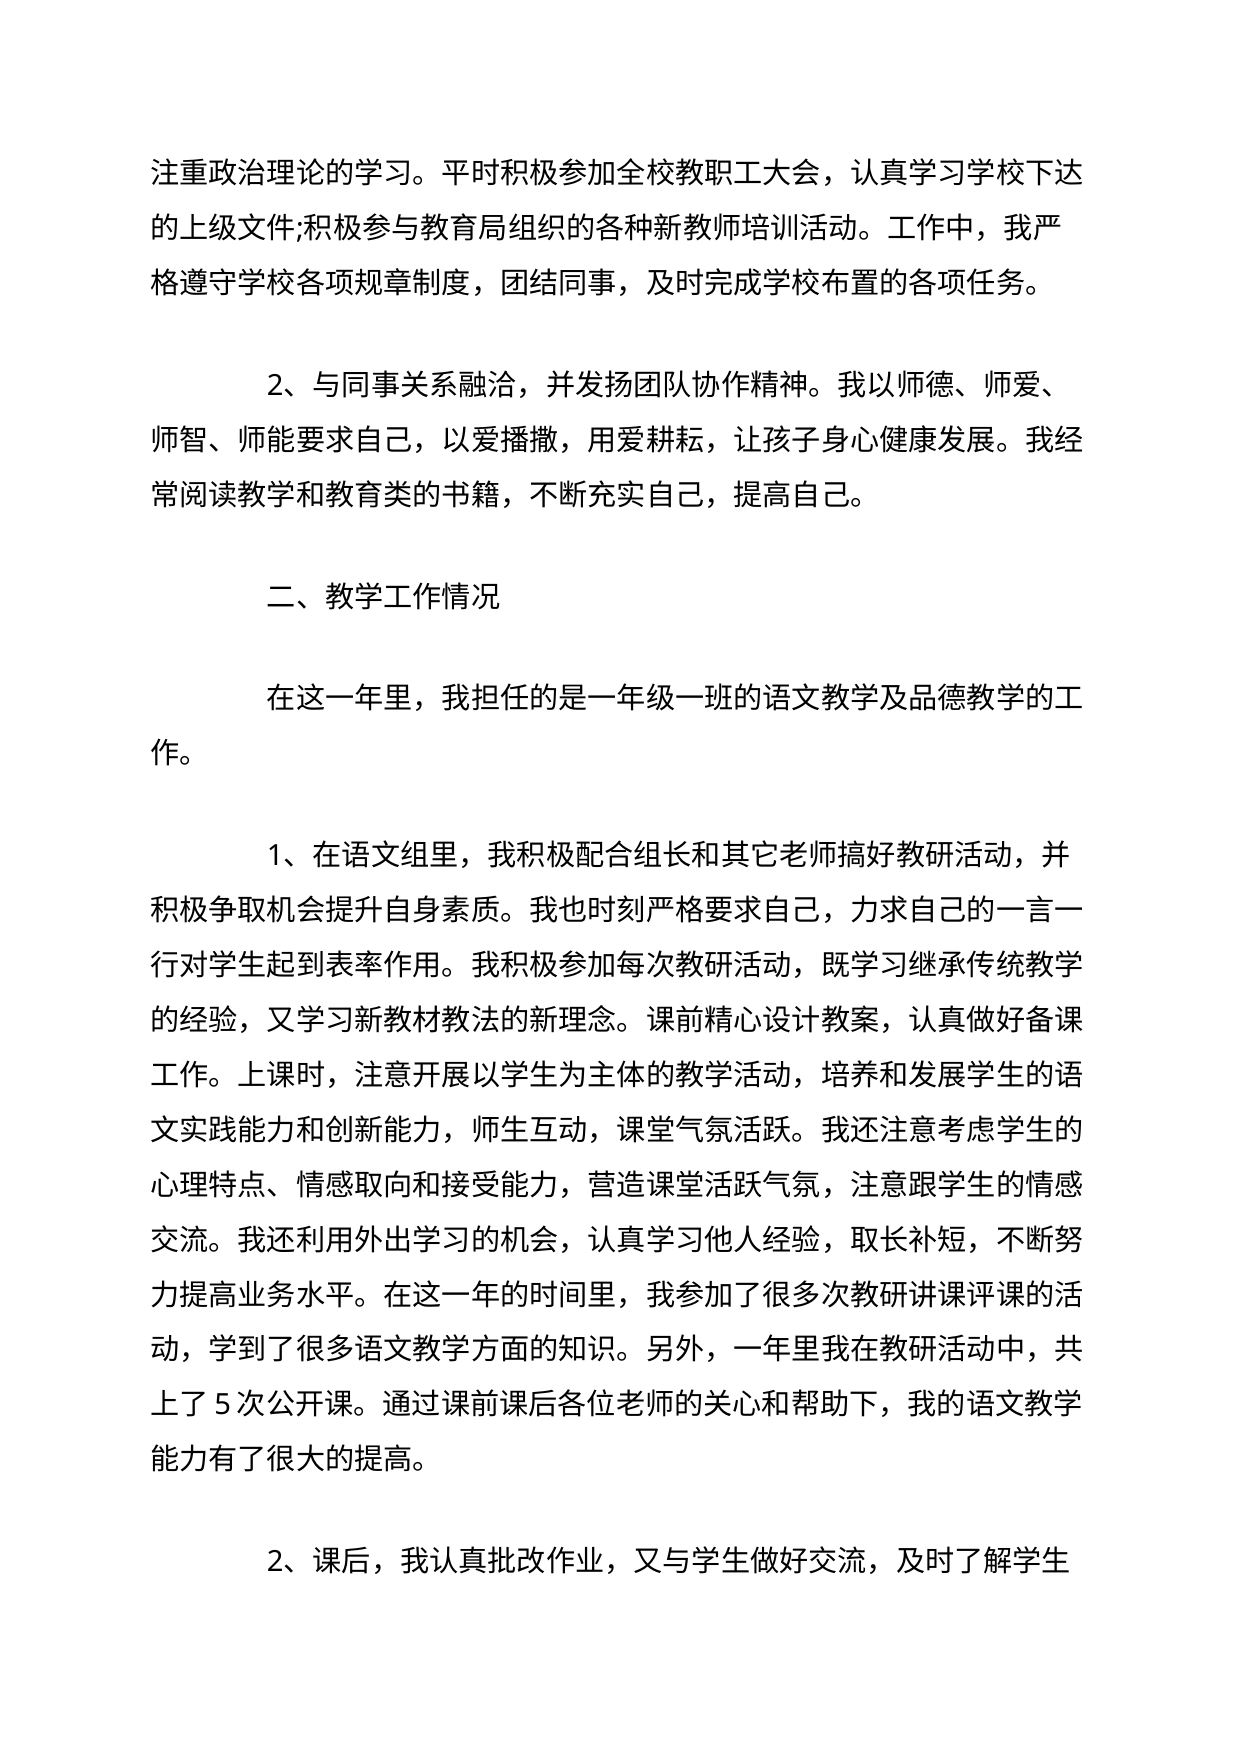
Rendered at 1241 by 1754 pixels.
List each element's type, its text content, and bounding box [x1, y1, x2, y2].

text 2、与同事关系融洽，并发扬团队协作精神。我以师德、师爱、师智、师能要求自己，以爱播撒，用爱耕耘，让孩子身心健康发展。我经常阅读教学和教育类的书籍，不断充实自己，提高自己。 [150, 362, 1090, 514]
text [150, 150, 1090, 302]
text 1、在语文组里，我积极配合组长和其它老师搞好教研活动，并积极争取机会提升自身素质。我也时刻严格要求自己，力求自己的一言一行对学生起到表率作用。我积极参加每次教研活动，既学习继承传统教学的经验，又学习新教材教法的新理念。课前精心设计教案，认真做好备课工作。上课时，注意开展以学生为主体的教学活动，培养和发展学生的语文实践能力和创新能力，师生互动，课堂气氛活跃。我还注意考虑学生的心理特点、情感取向和接受能力，营造课堂活跃气氛，注意跟学生的情感交流。我还利用外出学习的机会，认真学习他人经验，取长补短，不断努力提高业务水平。在这一年的时间里，我参加了很多次教研讲课评课的活动，学到了很多语文教学方面的知识。另外，一年里我在教研活动中，共上了5次公开课。通过课前课后各位老师的关心和帮助下，我的语文教学能力有了很大的提高。 [150, 832, 1090, 1478]
text 二、教学工作情况 [150, 573, 1090, 616]
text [150, 1538, 1090, 1580]
text 在这一年里，我担任的是一年级一班的语文教学及品德教学的工作。 [150, 675, 1090, 772]
